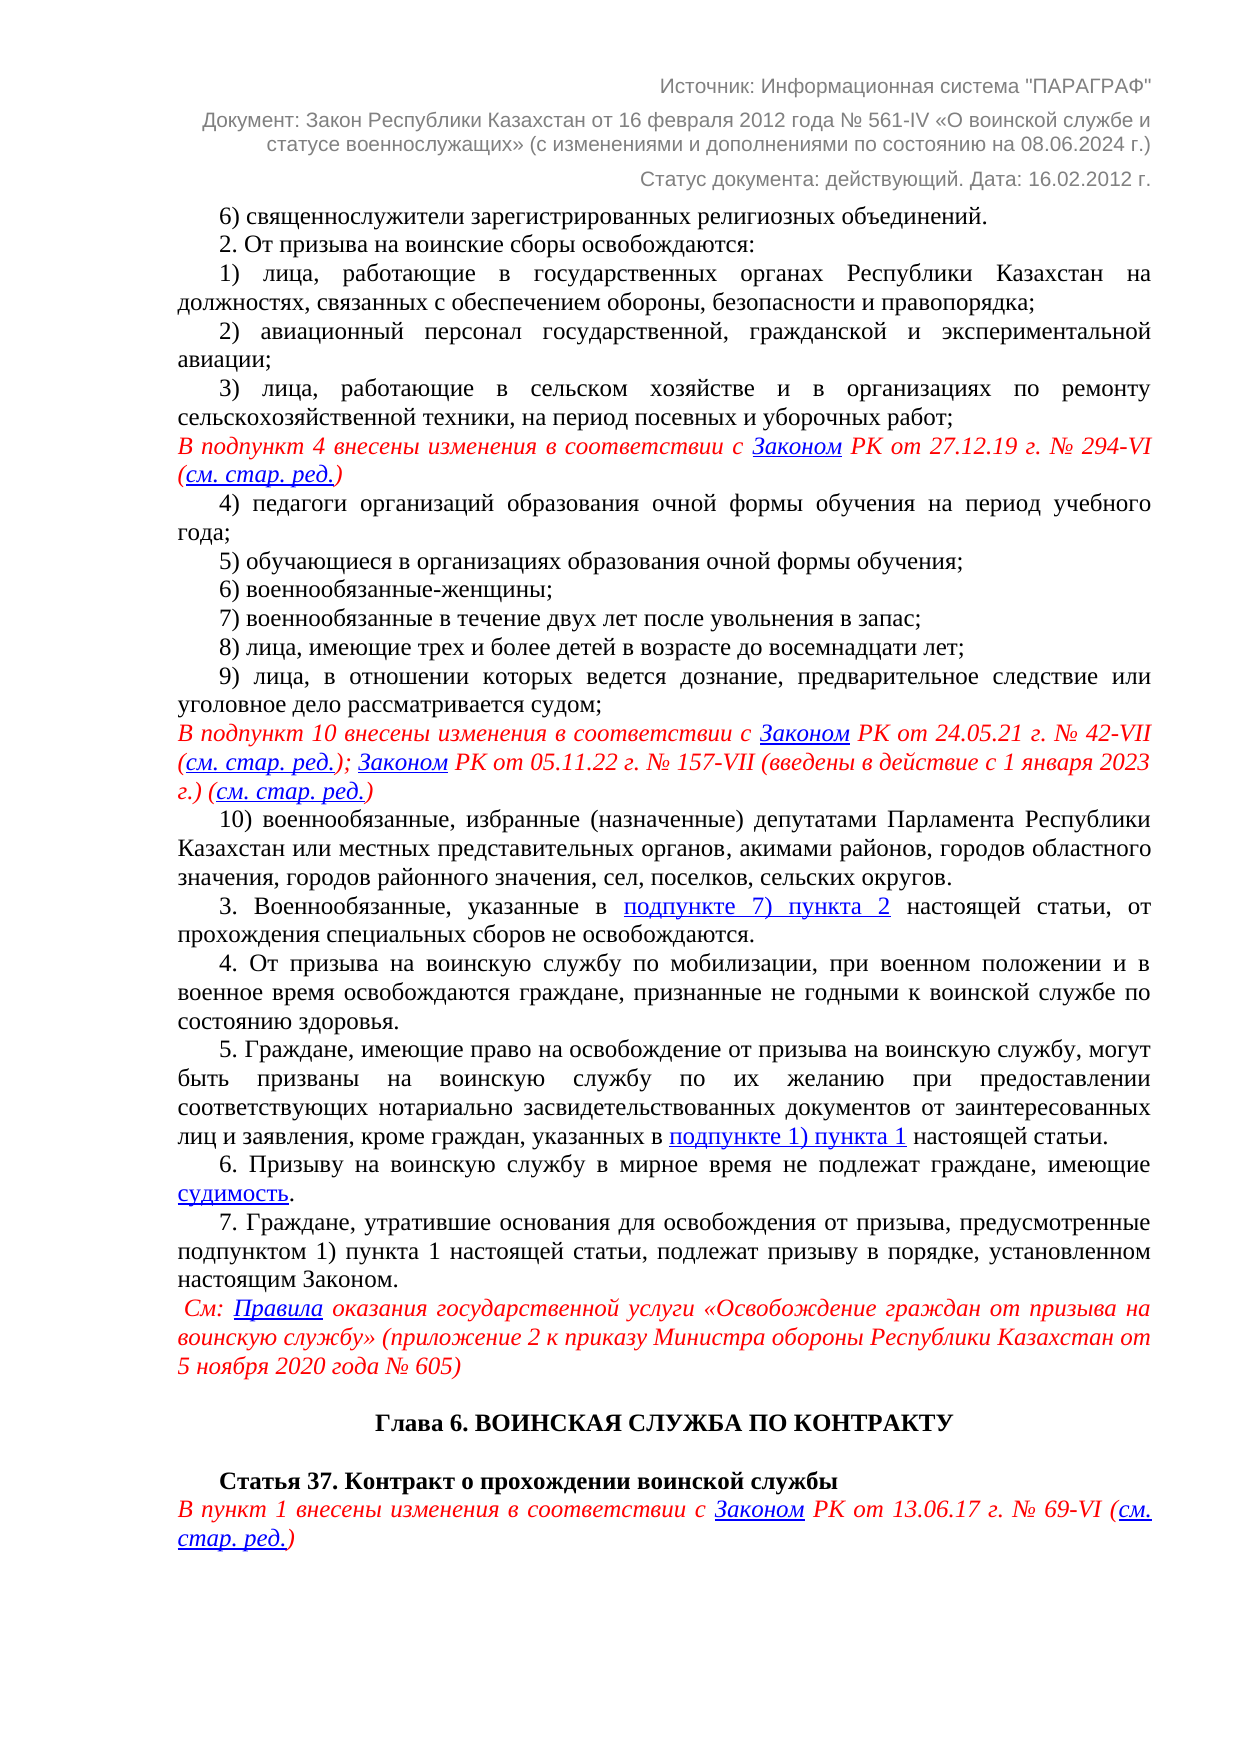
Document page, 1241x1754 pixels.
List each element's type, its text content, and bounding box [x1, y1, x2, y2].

text В подпункт 4 внесены изменения в соответствии с Законом РК от 27.12.19 г. № 294-VI (см. стар. ред.) [177, 431, 1152, 488]
text 1) лица, работающие в государственных органах Республики Казахстан на должностях, связанных с обеспечением обороны, безопасности и правопорядка; [177, 258, 1152, 316]
text В подпункт 10 внесены изменения в соответствии с Законом РК от 24.05.21 г. № 42-VII (см. стар. ред.); Законом РК от 05.11.22 г. № 157-VII (введены в действие с 1 января 2023 г.) (см. стар. ред.) [177, 718, 1152, 804]
text 8) лица, имеющие трех и более детей в возрасте до восемнадцати лет; [177, 632, 1152, 661]
text Глава 6. ВОИНСКАЯ СЛУЖБА ПО КОНТРАКТУ [177, 1408, 1152, 1437]
text 9) лица, в отношении которых ведется дознание, предварительное следствие или уголовное дело рассматривается судом; [177, 661, 1152, 718]
text 5. Граждане, имеющие право на освобождение от призыва на воинскую службу, могут быть призваны на воинскую службу по их желанию при предоставлении соответствующих нотариально засвидетельствованных документов от заинтересованных лиц и заявления, кроме граждан, указанных в подпункте 1) пункта 1 настоящей статьи. [177, 1034, 1152, 1149]
text 10) военнообязанные, избранные (назначенные) депутатами Парламента Республики Казахстан или местных представительных органов, акимами районов, городов областного значения, городов районного значения, сел, поселков, сельских округов. [177, 804, 1152, 891]
text 2) авиационный персонал государственной, гражданской и экспериментальной авиации; [177, 316, 1152, 373]
text 7. Граждане, утратившие основания для освобождения от призыва, предусмотренные подпунктом 1) пункта 1 настоящей статьи, подлежат призыву в порядке, установленном настоящим Законом. [177, 1207, 1152, 1293]
text 6. Призыву на воинскую службу в мирное время не подлежат граждане, имеющие судимость. [177, 1149, 1152, 1207]
text 4) педагоги организаций образования очной формы обучения на период учебного года; [177, 488, 1152, 546]
text В пункт 1 внесены изменения в соответствии с Законом РК от 13.06.17 г. № 69-VI (см. стар. ред.) [177, 1494, 1152, 1552]
text 6) священнослужители зарегистрированных религиозных объединений. [177, 201, 1152, 229]
text 5) обучающиеся в организациях образования очной формы обучения; [177, 546, 1152, 574]
text 2. От призыва на воинские сборы освобождаются: [177, 229, 1152, 258]
text 3. Военнообязанные, указанные в подпункте 7) пункта 2 настоящей статьи, от прохождения специальных сборов не освобождаются. [177, 891, 1152, 948]
text 7) военнообязанные в течение двух лет после увольнения в запас; [177, 603, 1152, 632]
text 3) лица, работающие в сельском хозяйстве и в организациях по ремонту сельскохозяйственной техники, на период посевных и уборочных работ; [177, 373, 1152, 431]
text 4. От призыва на воинскую службу по мобилизации, при военном положении и в военное время освобождаются граждане, признанные не годными к воинской службе по состоянию здоровья. [177, 948, 1152, 1034]
text 6) военнообязанные-женщины; [177, 574, 1152, 603]
text См: Правила оказания государственной услуги «Освобождение граждан от призыва на воинскую службу» (приложение 2 к приказу Министра обороны Республики Казахстан от 5 ноября 2020 года № 605) [177, 1293, 1152, 1379]
text Статья 37. Контракт о прохождении воинской службы [219, 1466, 1152, 1494]
